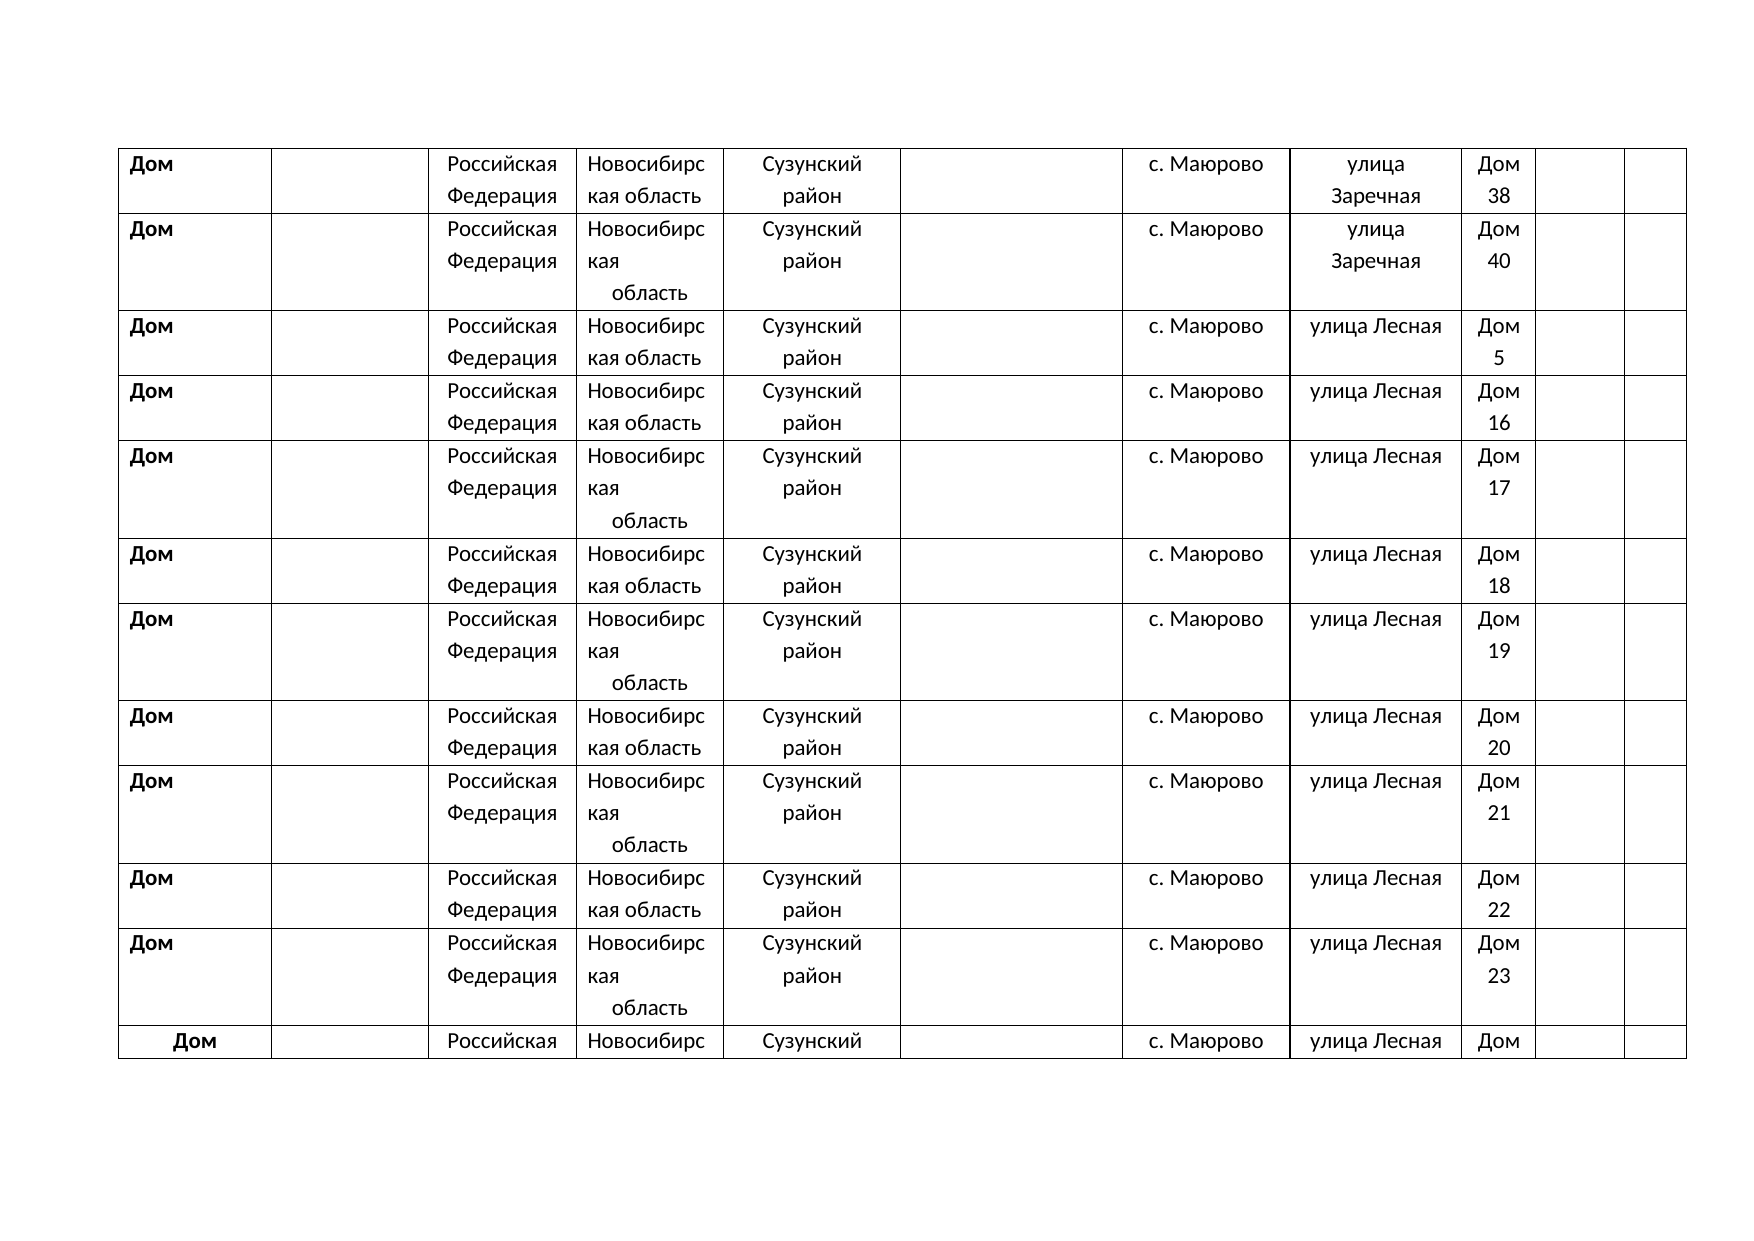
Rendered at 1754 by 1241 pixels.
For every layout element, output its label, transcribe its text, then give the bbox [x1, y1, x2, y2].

table_cell Сузунский район [724, 311, 900, 375]
table_cell Новосибирская область [577, 311, 723, 375]
table_cell Дом [119, 701, 271, 765]
table_cell Дом 16 [1462, 376, 1535, 440]
table_cell Дом [119, 311, 271, 375]
table_cell [272, 864, 428, 927]
table_cell улица Лесная [1291, 864, 1461, 927]
table_cell Дом [119, 376, 271, 440]
table_cell с. Маюрово [1123, 539, 1289, 603]
table_cell Российская Федерация [429, 766, 576, 862]
table_cell [272, 376, 428, 440]
table_cell [901, 604, 1122, 700]
table_cell [901, 766, 1122, 862]
table_cell Новосибирская область [577, 864, 723, 927]
table_cell Дом [119, 149, 271, 213]
table_cell улица Лесная [1291, 376, 1461, 440]
table_cell Дом 40 [1462, 214, 1535, 310]
table_cell Новосибирская область [577, 701, 723, 765]
table_cell с. Маюрово [1123, 149, 1289, 213]
table_cell с. Маюрово [1123, 929, 1289, 1025]
table_cell [901, 701, 1122, 765]
table_cell улица Лесная [1291, 701, 1461, 765]
table_cell [1536, 701, 1624, 765]
table_cell Дом [119, 441, 271, 538]
table_cell с. Маюрово [1123, 214, 1289, 310]
table_cell улица Лесная [1291, 929, 1461, 1025]
table_cell Сузунский район [724, 929, 900, 1025]
table_cell Сузунский район [724, 1026, 900, 1058]
table_cell Дом 23 [1462, 929, 1535, 1025]
table_cell [1625, 929, 1686, 1025]
table_cell Новосибирская область [577, 214, 723, 310]
table_cell [1625, 766, 1686, 862]
table_cell Сузунский район [724, 701, 900, 765]
table_cell с. Маюрово [1123, 701, 1289, 765]
table_cell улица Лесная [1291, 1026, 1461, 1058]
table_cell Российская Федерация [429, 929, 576, 1025]
table_cell [272, 604, 428, 700]
table_cell с. Маюрово [1123, 766, 1289, 862]
table_cell Дом [119, 539, 271, 603]
table_cell Российская Федерация [429, 701, 576, 765]
table_cell с. Маюрово [1123, 441, 1289, 538]
table_cell Новосибирская область [577, 929, 723, 1025]
table_cell Российская Федерация [429, 604, 576, 700]
table_cell улица Лесная [1291, 441, 1461, 538]
table_cell Сузунский район [724, 214, 900, 310]
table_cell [577, 1026, 723, 1058]
table_cell Российская Федерация [429, 376, 576, 440]
table_cell [1625, 214, 1686, 310]
table_cell Российская Федерация [429, 441, 576, 538]
table_cell Дом 20 [1462, 701, 1535, 765]
table_cell Российская Федерация [429, 311, 576, 375]
table_cell Дом 24 [1462, 1026, 1535, 1058]
table_cell Российская Федерация [429, 214, 576, 310]
table_cell [1625, 1026, 1686, 1058]
table_cell [901, 311, 1122, 375]
table_cell Дом [119, 766, 271, 862]
table_cell [901, 864, 1122, 927]
table_cell с. Маюрово [1123, 1026, 1289, 1058]
table_cell [1536, 766, 1624, 862]
table_cell [1536, 604, 1624, 700]
table_cell Дом 18 [1462, 539, 1535, 603]
table_cell с. Маюрово [1123, 864, 1289, 927]
table_cell [272, 311, 428, 375]
table_cell улица Заречная [1291, 214, 1461, 310]
table_cell [1625, 149, 1686, 213]
table_cell [901, 376, 1122, 440]
table_cell Дом [119, 929, 271, 1025]
table_cell Дом 38 [1462, 149, 1535, 213]
table_cell Сузунский район [724, 864, 900, 927]
table_cell Российская Федерация [429, 864, 576, 927]
table_cell [272, 701, 428, 765]
table_cell [1536, 864, 1624, 927]
table_cell [901, 929, 1122, 1025]
table_cell [1625, 701, 1686, 765]
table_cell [429, 1026, 576, 1058]
table_cell Сузунский район [724, 149, 900, 213]
table_cell Российская Федерация [429, 539, 576, 603]
table_cell [1625, 311, 1686, 375]
table_cell Новосибирская область [577, 441, 723, 538]
table_cell [901, 539, 1122, 603]
table_cell Дом 21 [1462, 766, 1535, 862]
table_cell Дом [119, 1026, 271, 1058]
table_cell [1625, 441, 1686, 538]
table_cell [1625, 376, 1686, 440]
table_cell Сузунский район [724, 766, 900, 862]
table_cell Дом 19 [1462, 604, 1535, 700]
table_cell [1536, 214, 1624, 310]
table_cell с. Маюрово [1123, 311, 1289, 375]
table_cell [1625, 539, 1686, 603]
table_cell [1536, 929, 1624, 1025]
table_cell улица Лесная [1291, 539, 1461, 603]
table_cell [272, 539, 428, 603]
table_cell Новосибирская область [577, 766, 723, 862]
table_cell улица Лесная [1291, 604, 1461, 700]
table_cell [901, 1026, 1122, 1058]
table_cell Новосибирская область [577, 376, 723, 440]
table_cell Дом [119, 604, 271, 700]
table_cell улица Лесная [1291, 311, 1461, 375]
table_cell улица Лесная [1291, 766, 1461, 862]
table_cell Сузунский район [724, 441, 900, 538]
table_cell Сузунский район [724, 376, 900, 440]
table_cell [272, 441, 428, 538]
table_cell [901, 214, 1122, 310]
table_cell Дом [119, 864, 271, 927]
table_cell [272, 1026, 428, 1058]
table_cell [1536, 311, 1624, 375]
table_cell [1536, 149, 1624, 213]
table_cell [272, 214, 428, 310]
table_cell [1536, 376, 1624, 440]
table_cell [272, 929, 428, 1025]
table_cell [1625, 604, 1686, 700]
table_cell Новосибирская область [577, 539, 723, 603]
table_cell [1536, 441, 1624, 538]
table_cell Новосибирская область [577, 604, 723, 700]
table_cell [1536, 539, 1624, 603]
table_cell улица Заречная [1291, 149, 1461, 213]
table_cell с. Маюрово [1123, 604, 1289, 700]
table_cell [1536, 1026, 1624, 1058]
table_cell Дом 5 [1462, 311, 1535, 375]
table_cell Дом 22 [1462, 864, 1535, 927]
table_cell [1625, 864, 1686, 927]
table_cell Сузунский район [724, 539, 900, 603]
table_cell Дом 17 [1462, 441, 1535, 538]
table_cell [901, 149, 1122, 213]
table_cell [901, 441, 1122, 538]
table_cell [272, 149, 428, 213]
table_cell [577, 149, 723, 213]
table_cell с. Маюрово [1123, 376, 1289, 440]
table_cell [272, 766, 428, 862]
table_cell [429, 149, 576, 213]
table_cell Сузунский район [724, 604, 900, 700]
table_cell Дом [119, 214, 271, 310]
